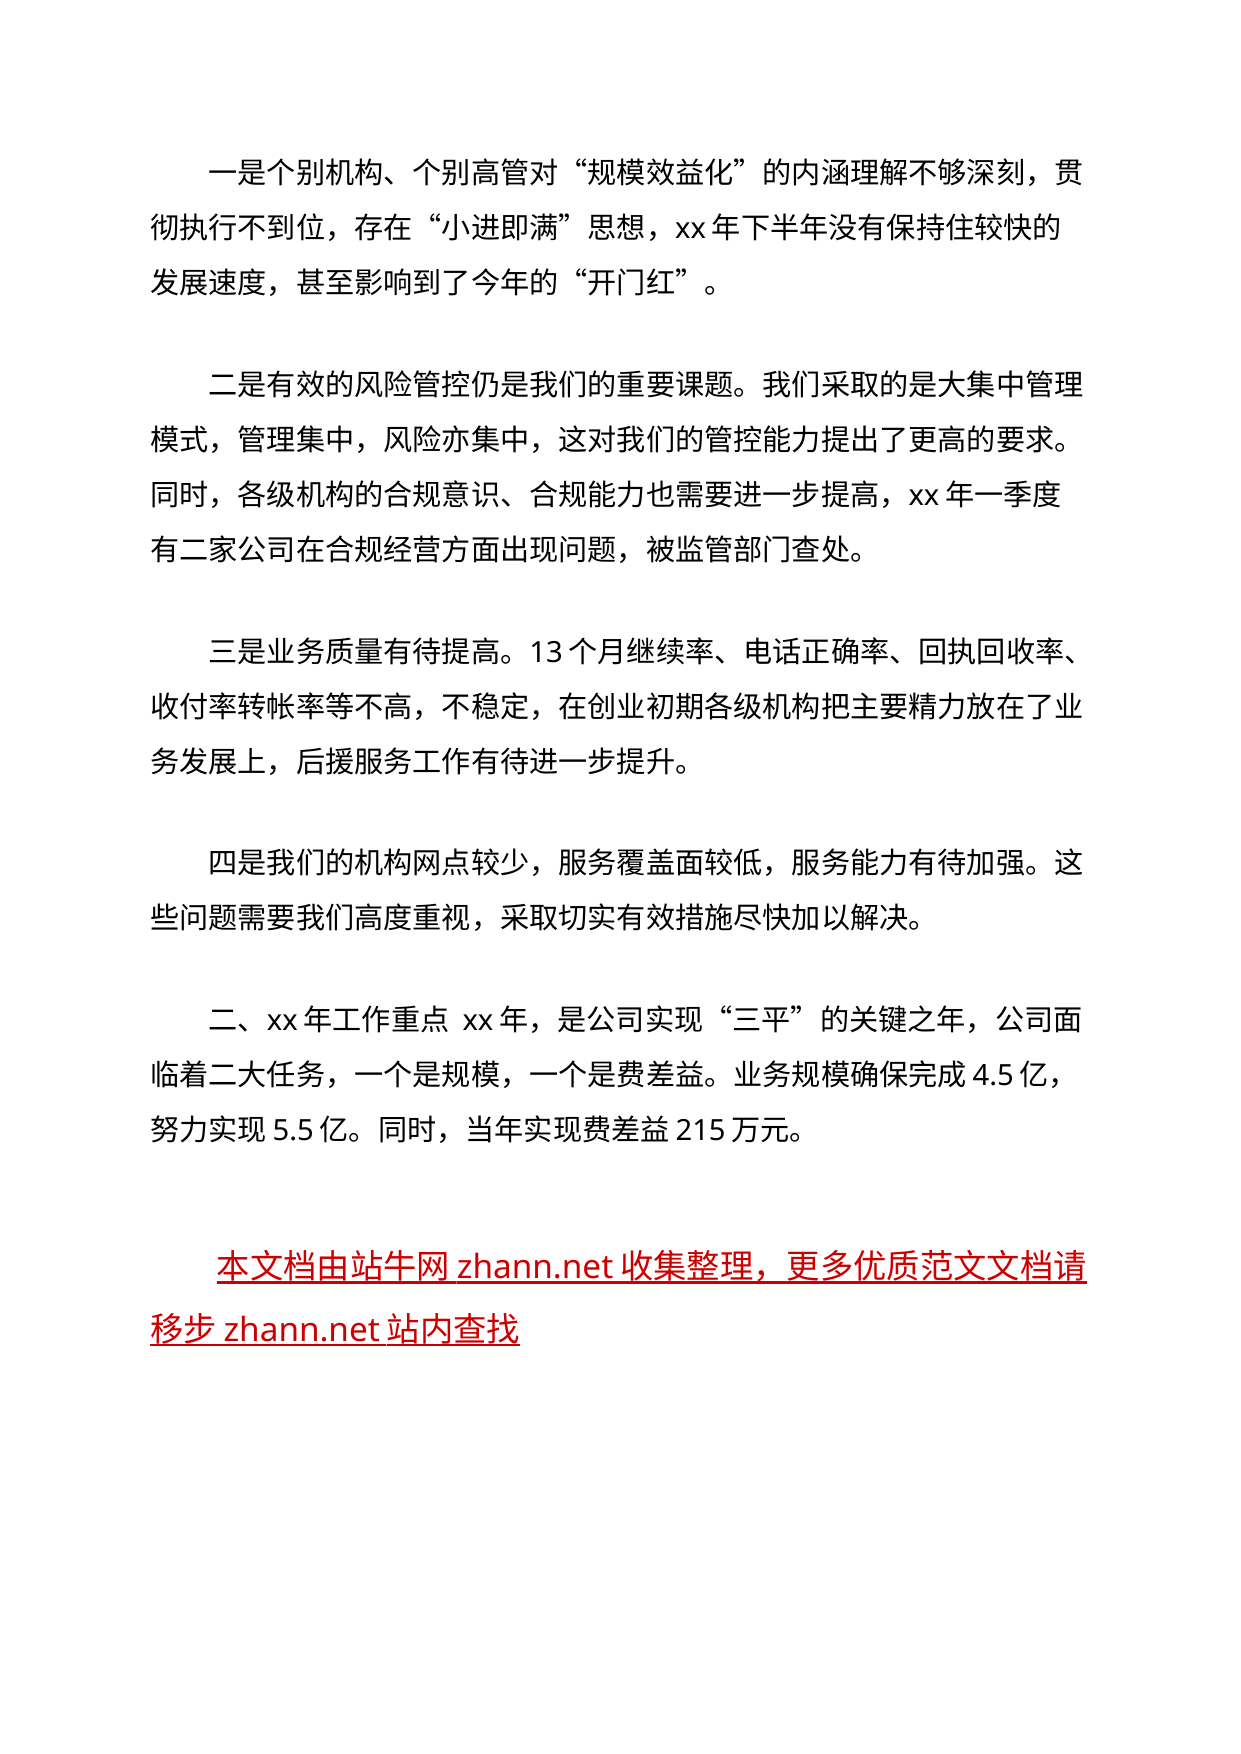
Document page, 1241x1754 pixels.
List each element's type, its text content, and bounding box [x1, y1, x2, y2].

text 四是我们的机构网点较少，服务覆盖面较低，服务能力有待加强。这些问题需要我们高度重视，采取切实有效措施尽快加以解决。 [150, 840, 1090, 937]
text 本文档由站牛网zhann.net收集整理，更多优质范文文档请移步zhann.net站内查找 [150, 1240, 1090, 1351]
text 二、xx年工作重点 xx年，是公司实现“三平”的关键之年，公司面临着二大任务，一个是规模，一个是费差益。业务规模确保完成4.5亿，努力实现5.5亿。同时，当年实现费差益215万元。 [150, 997, 1090, 1149]
text 二是有效的风险管控仍是我们的重要课题。我们采取的是大集中管理模式，管理集中，风险亦集中，这对我们的管控能力提出了更高的要求。同时，各级机构的合规意识、合规能力也需要进一步提高，xx年一季度有二家公司在合规经营方面出现问题，被监管部门查处。 [150, 362, 1090, 569]
text 一是个别机构、个别高管对“规模效益化”的内涵理解不够深刻，贯彻执行不到位，存在“小进即满”思想，xx年下半年没有保持住较快的发展速度，甚至影响到了今年的“开门红”。 [150, 150, 1090, 302]
text 三是业务质量有待提高。13个月继续率、电话正确率、回执回收率、收付率转帐率等不高，不稳定，在创业初期各级机构把主要精力放在了业务发展上，后援服务工作有待进一步提升。 [150, 628, 1090, 780]
